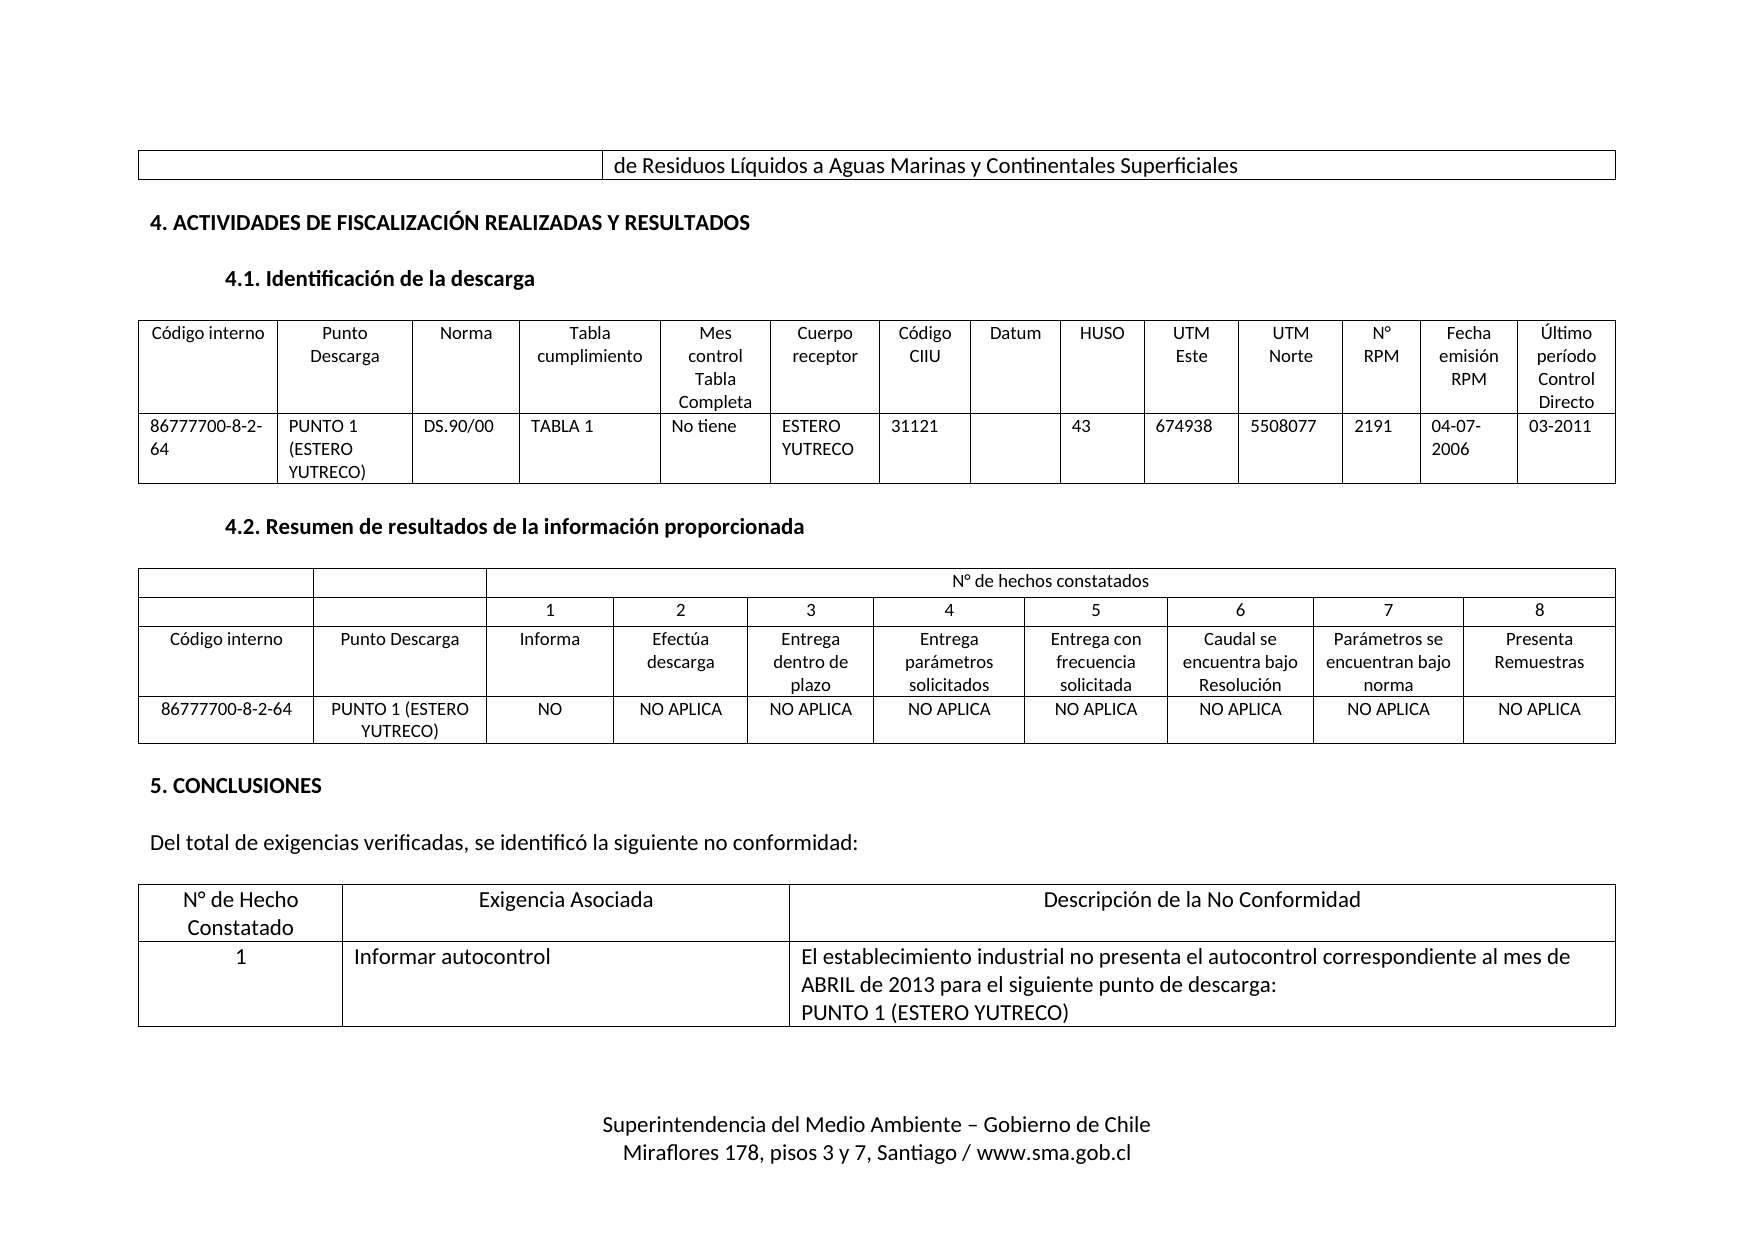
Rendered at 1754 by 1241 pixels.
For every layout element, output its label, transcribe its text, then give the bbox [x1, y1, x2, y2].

table_cell 1 [487, 598, 613, 626]
table_header UTM Este [1145, 321, 1238, 413]
table_header [314, 569, 486, 597]
table_cell NO APLICA [1464, 697, 1615, 743]
table_cell Parámetros se encuentran bajo norma [1314, 627, 1463, 696]
table_cell 5 [1025, 598, 1167, 626]
table_header Mes control Tabla Completa [661, 321, 770, 413]
table_cell 1 [139, 942, 342, 1026]
table_header Punto Descarga [278, 321, 412, 413]
table_cell 86777700-8-2-64 [139, 414, 277, 483]
table_cell 3 [748, 598, 873, 626]
text 4.2. Resumen de resultados de la información proporcionada [150, 484, 1604, 540]
table_cell DS.90/00 [413, 414, 519, 483]
table_header N° RPM [1343, 321, 1420, 413]
table_cell NO APLICA [1168, 697, 1313, 743]
table_cell 03-2011 [1518, 414, 1615, 483]
table_cell 2191 [1343, 414, 1420, 483]
table_cell Informa [487, 627, 613, 696]
table_header Cuerpo receptor [771, 321, 879, 413]
table_header Código CIIU [880, 321, 970, 413]
text 4.1. Identificación de la descarga [150, 236, 1604, 292]
table_cell Punto Descarga [314, 627, 486, 696]
table_cell No tiene [661, 414, 770, 483]
table_header Tabla cumplimiento [520, 321, 660, 413]
table_header Datum [971, 321, 1060, 413]
table_header Último período Control Directo [1518, 321, 1615, 413]
table_cell 86777700-8-2-64 [139, 697, 313, 743]
table_cell NO APLICA [874, 697, 1024, 743]
table_cell 31121 [880, 414, 970, 483]
table_cell 674938 [1145, 414, 1238, 483]
table_cell 7 [1314, 598, 1463, 626]
table_cell NO APLICA [614, 697, 747, 743]
table_header N° de hechos constatados [487, 569, 1615, 597]
table_cell 43 [1061, 414, 1144, 483]
table_cell 04-07-2006 [1421, 414, 1517, 483]
table_cell NO APLICA [1314, 697, 1463, 743]
table_cell 4 [874, 598, 1024, 626]
table_cell 2 [614, 598, 747, 626]
table_cell El establecimiento industrial no presenta el autocontrol correspondiente al mes de ABRIL de 2013 para el siguiente punto de descarga: PUNTO 1 (ESTERO YUTRECO) [790, 942, 1615, 1026]
table_header Código interno [139, 321, 277, 413]
table_cell Efectúa descarga [614, 627, 747, 696]
table_cell 5508077 [1239, 414, 1342, 483]
table_cell NO APLICA [748, 697, 873, 743]
table_cell Entrega con frecuencia solicitada [1025, 627, 1167, 696]
text Del total de exigencias verificadas, se identificó la siguiente no conformidad: [150, 800, 1604, 856]
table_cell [139, 151, 602, 179]
text 5. CONCLUSIONES [150, 744, 1604, 800]
table_cell Caudal se encuentra bajo Resolución [1168, 627, 1313, 696]
table_cell Presenta Remuestras [1464, 627, 1615, 696]
table_header Descripción de la No Conformidad [790, 885, 1615, 941]
table_cell 8 [1464, 598, 1615, 626]
table_cell 6 [1168, 598, 1313, 626]
table_header N° de Hecho Constatado [139, 885, 342, 941]
text 4. ACTIVIDADES DE FISCALIZACIÓN REALIZADAS Y RESULTADOS [150, 180, 1604, 236]
table_header [139, 569, 313, 597]
table_header Exigencia Asociada [343, 885, 789, 941]
table_cell PUNTO 1 (ESTERO YUTRECO) [278, 414, 412, 483]
table_cell PUNTO 1 (ESTERO YUTRECO) [314, 697, 486, 743]
table_cell ESTERO YUTRECO [771, 414, 879, 483]
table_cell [603, 151, 1615, 179]
table_cell TABLA 1 [520, 414, 660, 483]
table_cell NO [487, 697, 613, 743]
table_cell [971, 414, 1060, 483]
table_header HUSO [1061, 321, 1144, 413]
table_cell Entrega parámetros solicitados [874, 627, 1024, 696]
table_header Norma [413, 321, 519, 413]
table_cell Entrega dentro de plazo [748, 627, 873, 696]
table_cell Informar autocontrol [343, 942, 789, 1026]
table_cell Código interno [139, 627, 313, 696]
table_cell [314, 598, 486, 626]
table_header UTM Norte [1239, 321, 1342, 413]
table_cell NO APLICA [1025, 697, 1167, 743]
table_cell [139, 598, 313, 626]
table_header Fecha emisión RPM [1421, 321, 1517, 413]
